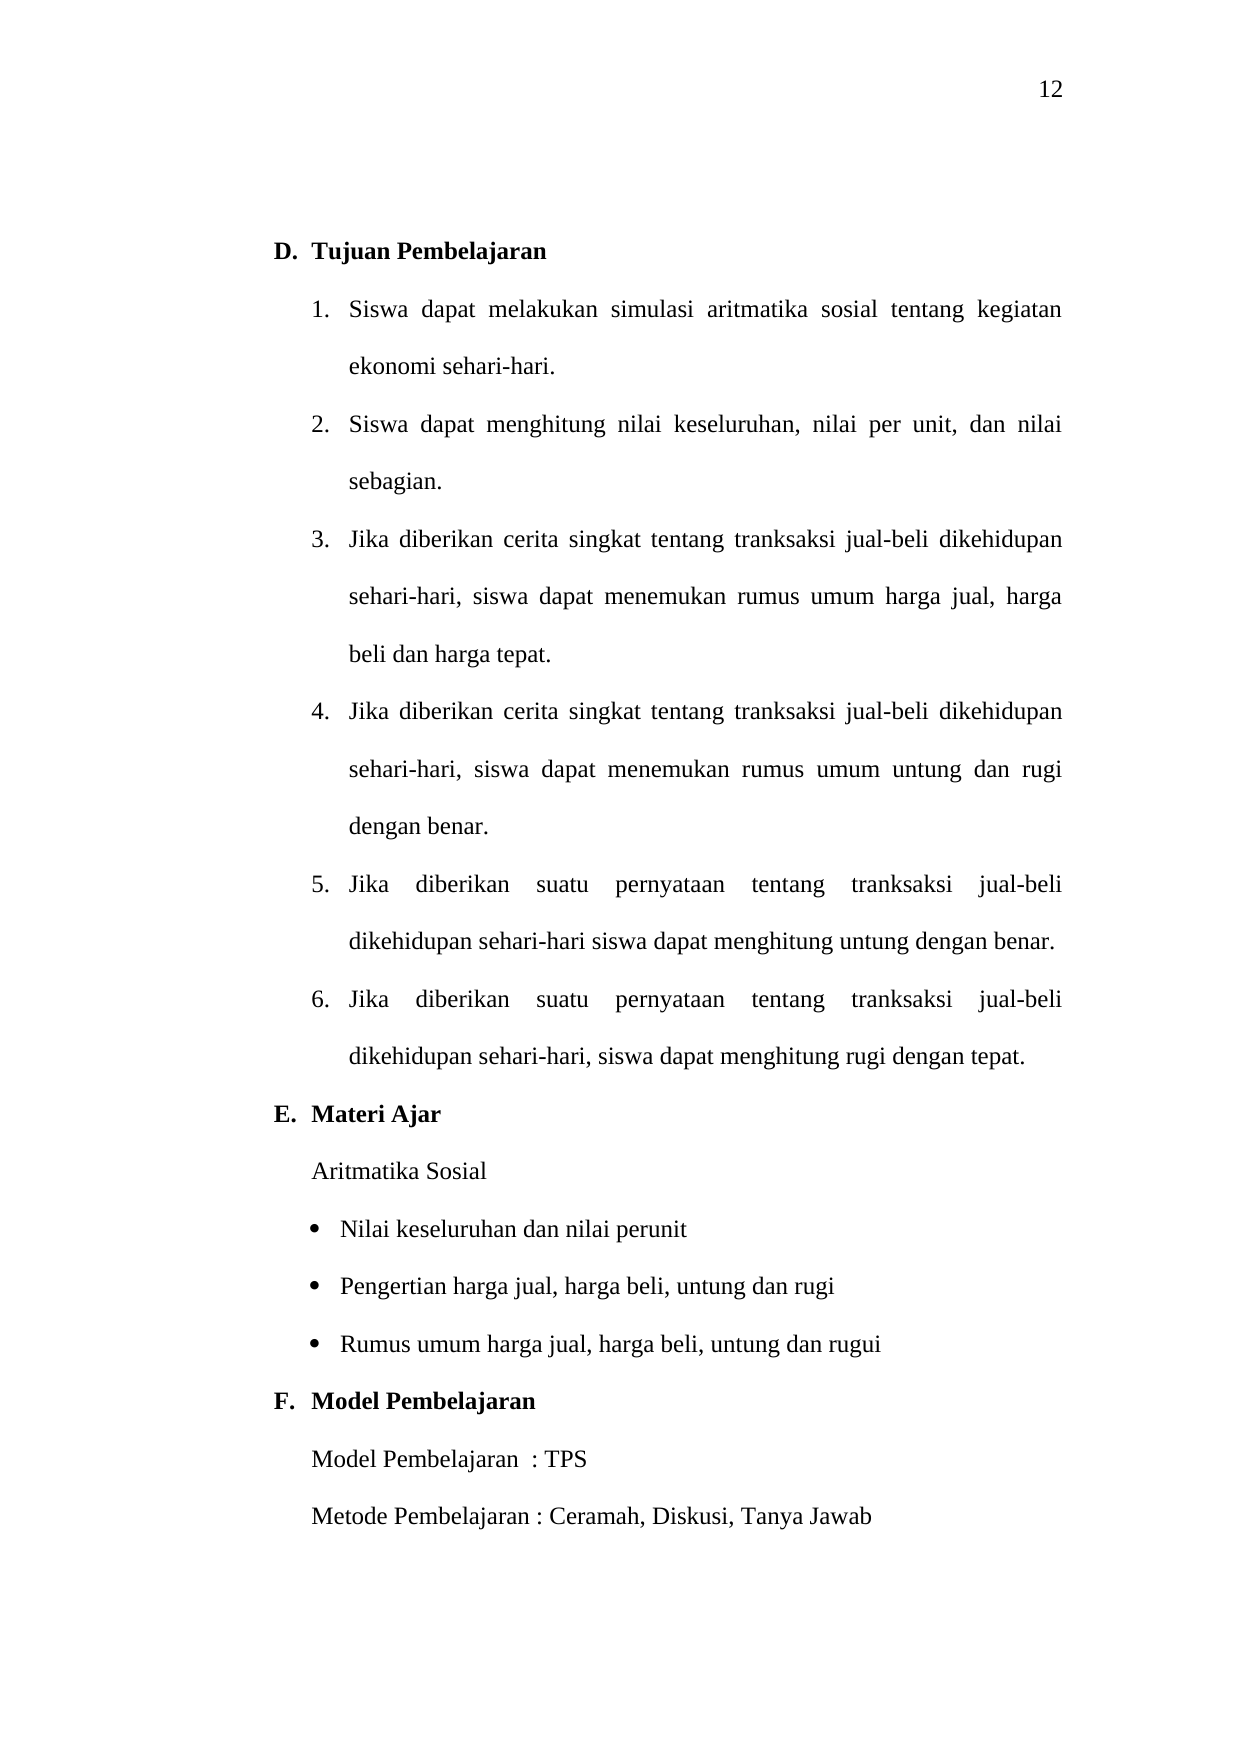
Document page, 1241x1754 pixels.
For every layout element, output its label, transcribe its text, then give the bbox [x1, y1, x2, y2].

list Siswa dapat melakukan simulasi aritmatika sosial tentang kegiatan ekonomi sehari-hari. [311, 294, 1063, 380]
list Jika diberikan suatu pernyataan tentang tranksaksi jual-beli dikehidupan sehari-hari, siswa dapat menghitung rugi dengan tepat. [311, 984, 1063, 1070]
list Jika diberikan cerita singkat tentang tranksaksi jual-beli dikehidupan sehari-hari, siswa dapat menemukan rumus umum harga jual, harga beli dan harga tepat. [311, 524, 1063, 667]
list Model Pembelajaran : TPS [311, 1444, 1063, 1472]
list Nilai keseluruhan dan nilai perunit [310, 1214, 1063, 1242]
list Rumus umum harga jual, harga beli, untung dan rugui [310, 1329, 1063, 1357]
list Jika diberikan suatu pernyataan tentang tranksaksi jual-beli dikehidupan sehari-hari siswa dapat menghitung untung dengan benar. [311, 869, 1063, 955]
list Jika diberikan cerita singkat tentang tranksaksi jual-beli dikehidupan sehari-hari, siswa dapat menemukan rumus umum untung dan rugi dengan benar. [311, 696, 1063, 840]
list Metode Pembelajaran : Ceramah, Diskusi, Tanya Jawab [311, 1501, 1063, 1530]
list Model Pembelajaran [274, 1386, 1063, 1415]
list Aritmatika Sosial [311, 1156, 1063, 1185]
list Siswa dapat menghitung nilai keseluruhan, nilai per unit, dan nilai sebagian. [311, 409, 1063, 495]
list Pengertian harga jual, harga beli, untung dan rugi [310, 1271, 1063, 1300]
list Tujuan Pembelajaran [274, 236, 1063, 265]
list Materi Ajar [274, 1099, 1063, 1127]
